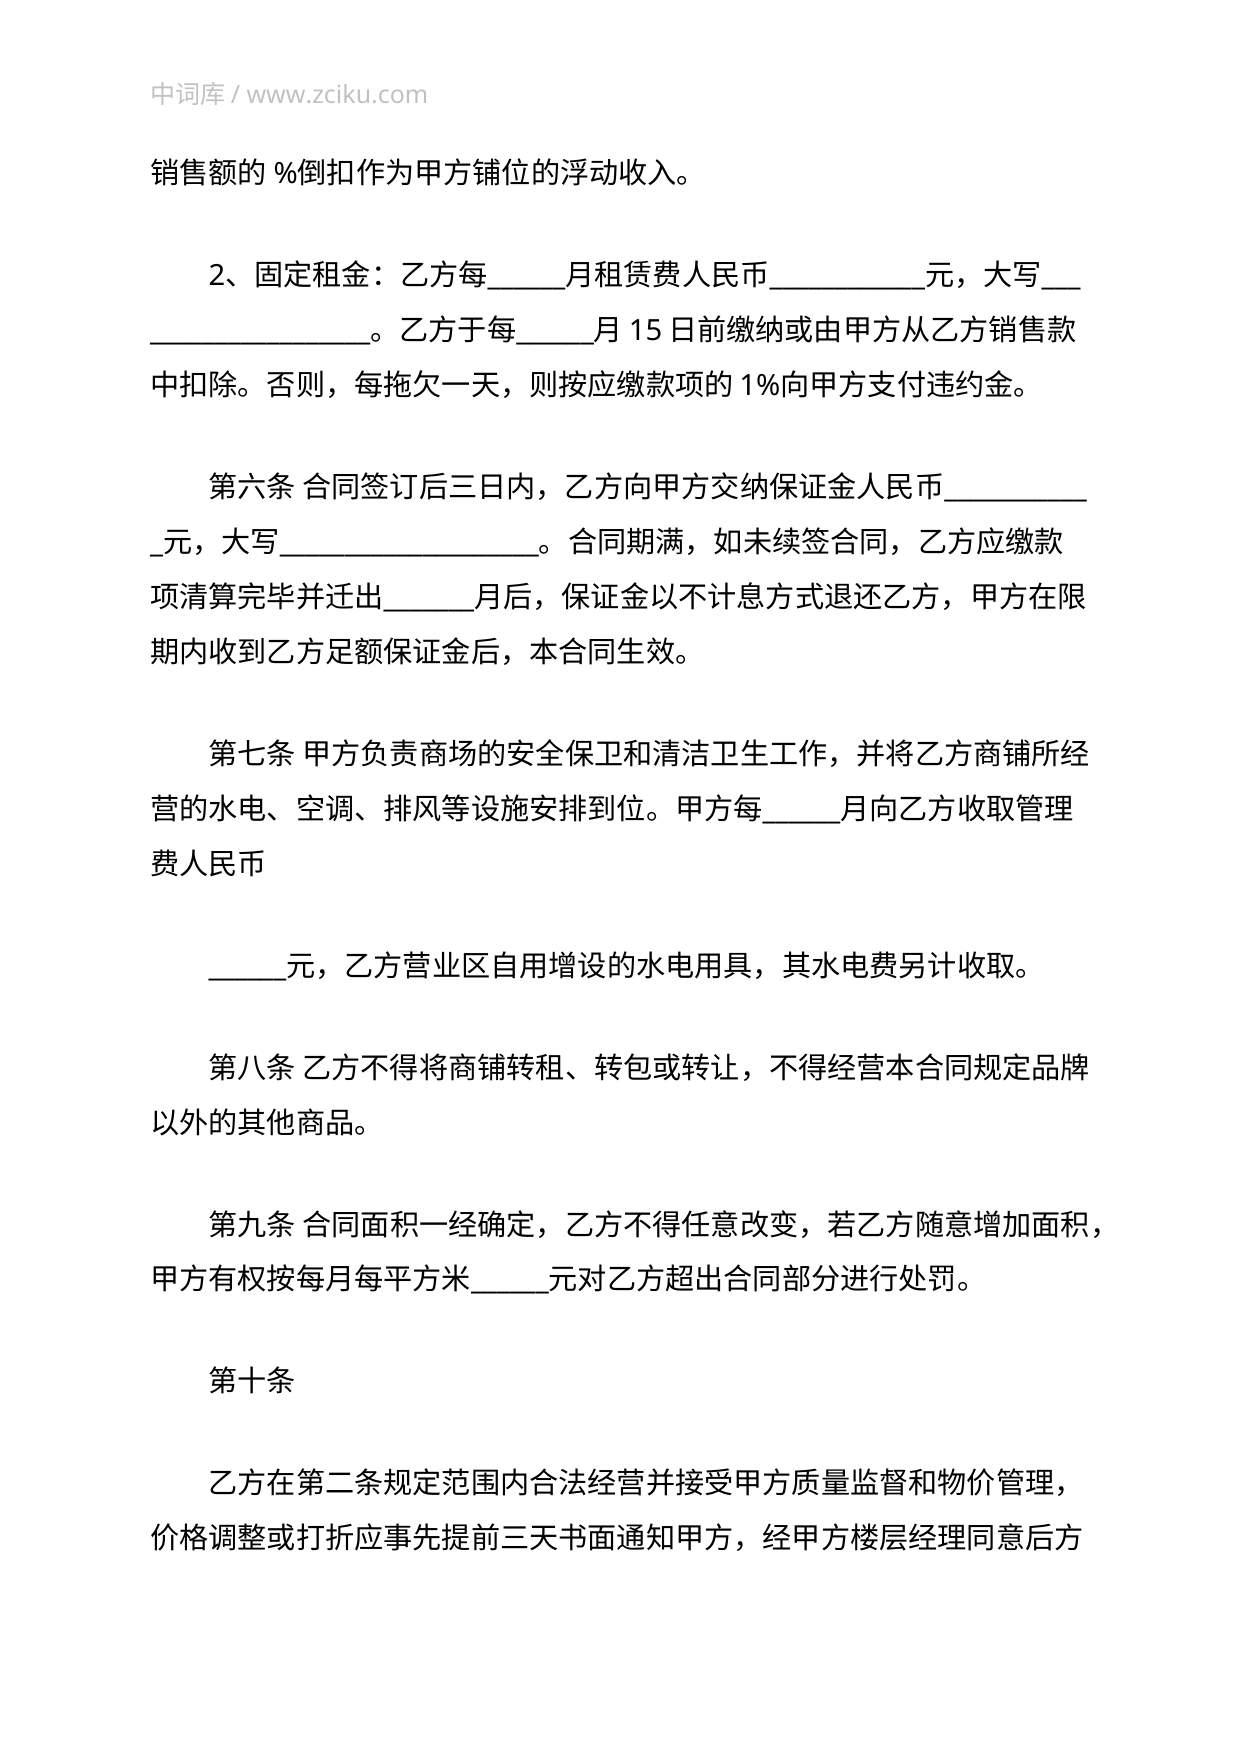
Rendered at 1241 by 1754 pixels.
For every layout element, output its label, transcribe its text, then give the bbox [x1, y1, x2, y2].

text ______元，乙方营业区自用增设的水电用具，其水电费另计收取。 [150, 942, 1090, 985]
text 2、固定租金：乙方每______月租赁费人民币____________元，大写____________________。乙方于每______月15日前缴纳或由甲方从乙方销售款中扣除。否则，每拖欠一天，则按应缴款项的1%向甲方支付违约金。 [150, 252, 1090, 404]
text 第六条 合同签订后三日内，乙方向甲方交纳保证金人民币____________元，大写____________________。合同期满，如未续签合同，乙方应缴款项清算完毕并迁出_______月后，保证金以不计息方式退还乙方，甲方在限期内收到乙方足额保证金后，本合同生效。 [150, 464, 1090, 671]
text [150, 1460, 1090, 1557]
text 第十条 [150, 1358, 1090, 1400]
text 第九条 合同面积一经确定，乙方不得任意改变，若乙方随意增加面积，甲方有权按每月每平方米______元对乙方超出合同部分进行处罚。 [150, 1201, 1090, 1298]
text 第八条 乙方不得将商铺转租、转包或转让，不得经营本合同规定品牌以外的其他商品。 [150, 1044, 1090, 1142]
text 第七条 甲方负责商场的安全保卫和清洁卫生工作，并将乙方商铺所经营的水电、空调、排风等设施安排到位。甲方每______月向乙方收取管理费人民币 [150, 731, 1090, 883]
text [150, 150, 1090, 192]
